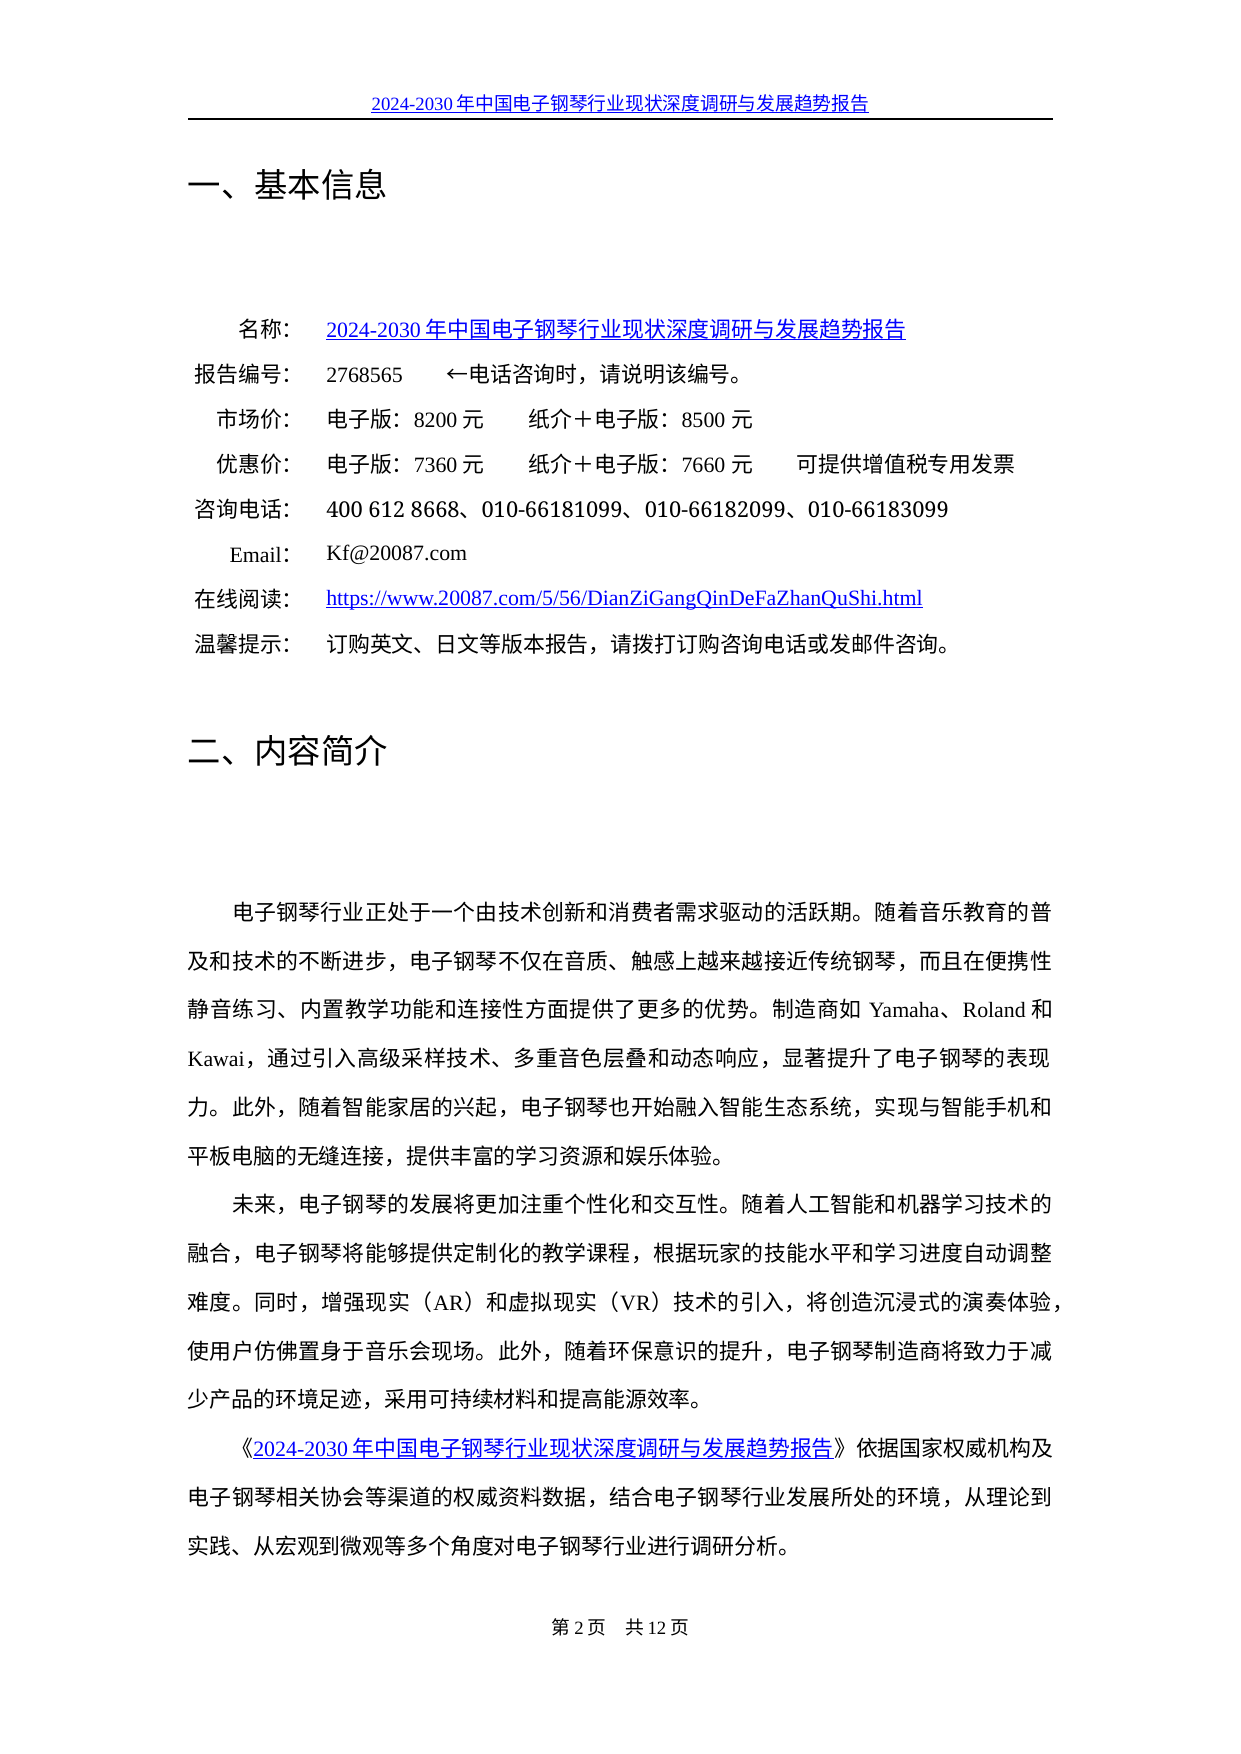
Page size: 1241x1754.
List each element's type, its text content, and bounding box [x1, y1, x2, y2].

table_cell Kf@20087.com [315, 537, 1073, 582]
title 二、内容简介 [187, 717, 1053, 782]
table_cell Email： [167, 537, 315, 582]
table_cell 400 612 8668、010-66181099、010-66182099、010-66183099 [315, 492, 1073, 537]
table_cell 电子版：8200 元 纸介＋电子版：8500 元 [315, 402, 1073, 447]
table_cell 电子版：7360 元 纸介＋电子版：7660 元 可提供增值税专用发票 [315, 447, 1073, 492]
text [187, 894, 1053, 1561]
table_header 2024-2030年中国电子钢琴行业现状深度调研与发展趋势报告 [315, 312, 1073, 357]
table_header 名称： [167, 312, 315, 357]
table_cell 咨询电话： [167, 492, 315, 537]
table_cell 2768565 ←电话咨询时，请说明该编号。 [315, 357, 1073, 402]
table_cell 在线阅读： [167, 582, 315, 627]
table_cell [315, 582, 1073, 627]
table_cell 市场价： [167, 402, 315, 447]
table_cell 报告编号： [167, 357, 315, 402]
title 一、基本信息 [187, 150, 1053, 215]
table_cell 订购英文、日文等版本报告，请拨打订购咨询电话或发邮件咨询。 [315, 627, 1073, 672]
table_cell 优惠价： [167, 447, 315, 492]
table_cell 温馨提示： [167, 627, 315, 672]
